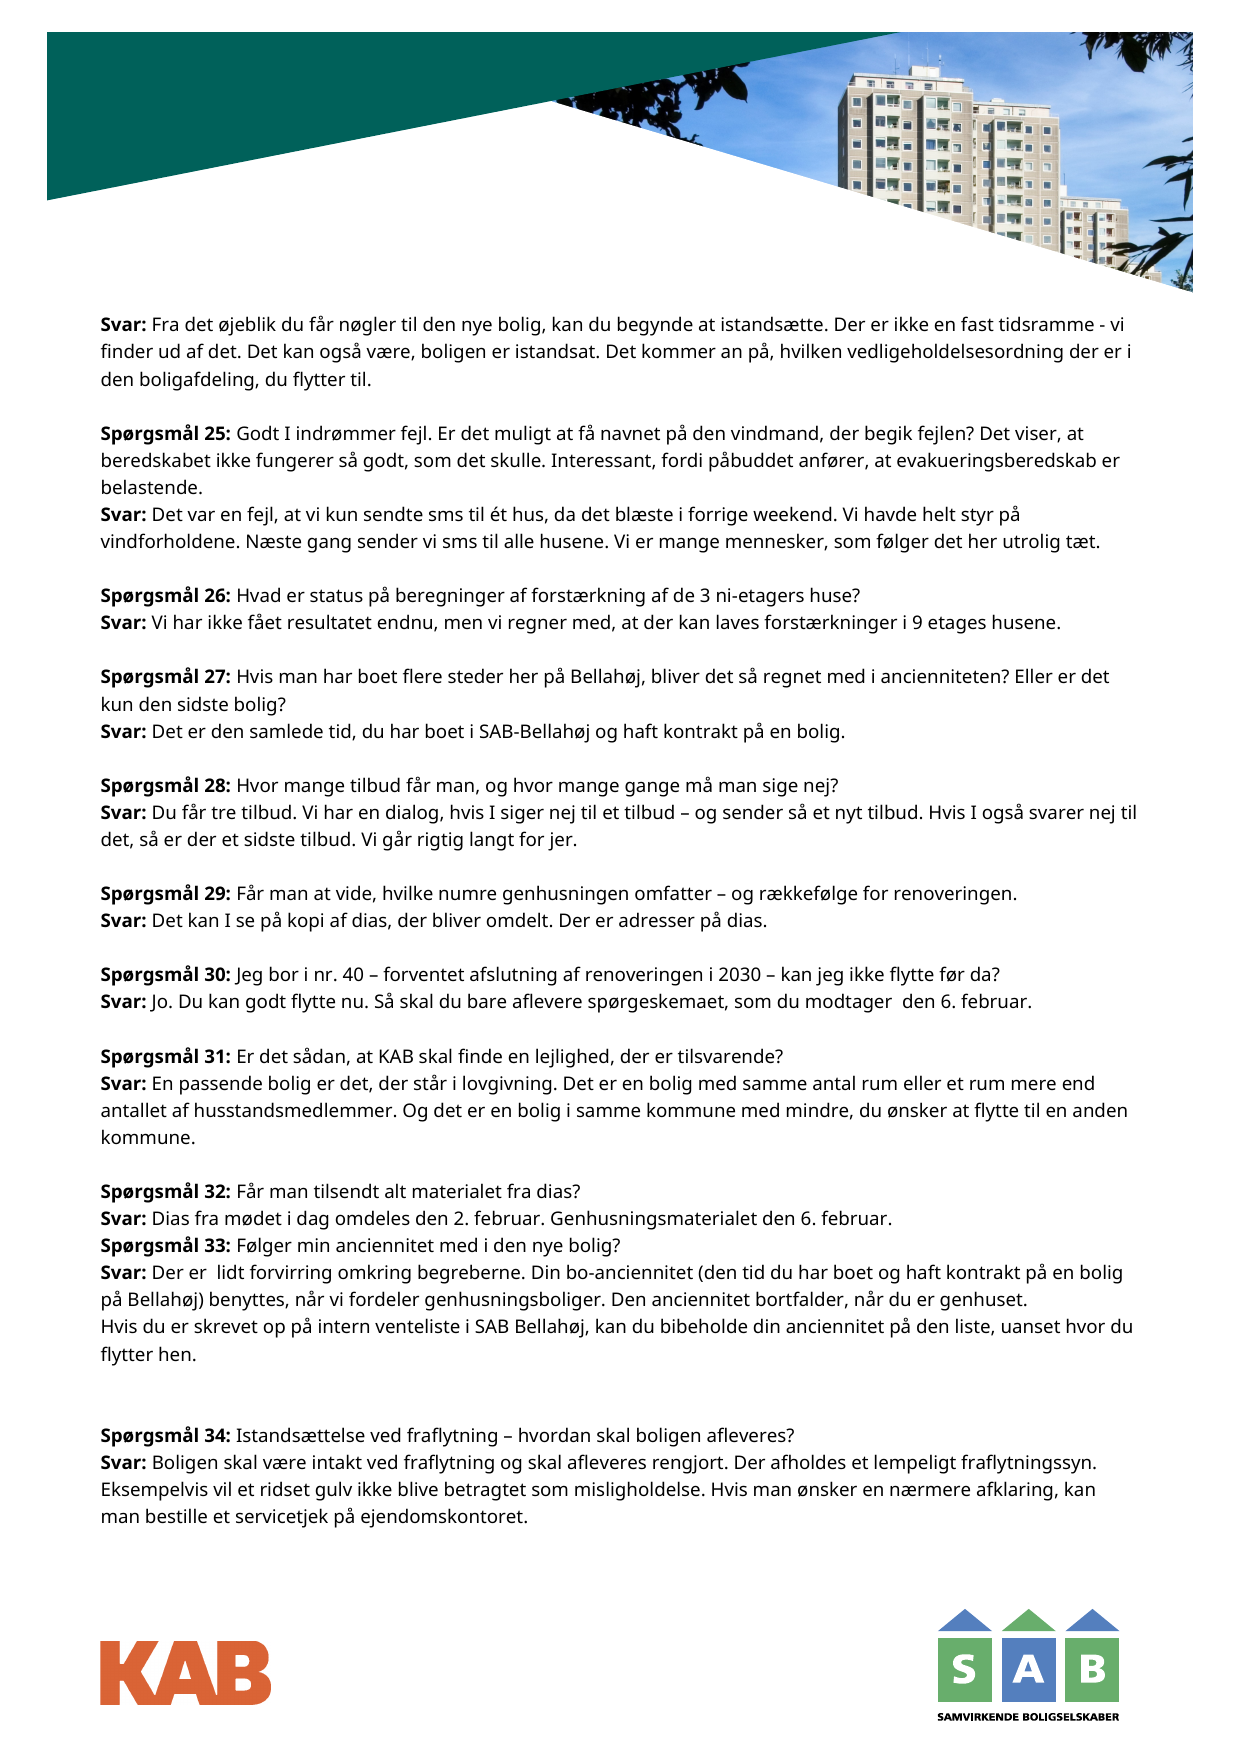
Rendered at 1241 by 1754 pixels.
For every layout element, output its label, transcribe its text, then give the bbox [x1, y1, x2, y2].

text Svar: En passende bolig er det, der står i lovgivning. Det er en bolig med samme antal rum eller et rum mere end antallet af husstandsmedlemmer. Og det er en bolig i samme kommune med mindre, du ønsker at flytte til en anden kommune. [100, 1068, 1140, 1150]
text Spørgsmål 31: Er det sådan, at KAB skal finde en lejlighed, der er tilsvarende? [100, 1041, 1140, 1068]
picture [554, 32, 1193, 292]
text Spørgsmål 28: Hvor mange tilbud får man, og hvor mange gange må man sige nej? [100, 771, 1140, 798]
text Spørgsmål 32: Får man tilsendt alt materialet fra dias? [100, 1177, 1140, 1204]
text Svar: Det er den samlede tid, du har boet i SAB-Bellahøj og haft kontrakt på en bolig. [100, 716, 1140, 743]
text Spørgsmål 33: Følger min anciennitet med i den nye bolig? [100, 1231, 1140, 1258]
text Svar: Der er lidt forvirring omkring begreberne. Din bo-anciennitet (den tid du har boet og haft kontrakt på en bolig på Bellahøj) benyttes, når vi fordeler genhusningsboliger. Den anciennitet bortfalder, når du er genhuset. [100, 1258, 1140, 1312]
text Hvis du er skrevet op på intern venteliste i SAB Bellahøj, kan du bibeholde din anciennitet på den liste, uanset hvor du flytter hen. [100, 1312, 1140, 1366]
text Spørgsmål 30: Jeg bor i nr. 40 – forventet afslutning af renoveringen i 2030 – kan jeg ikke flytte før da? [100, 960, 1140, 987]
text Spørgsmål 34: Istandsættelse ved fraflytning – hvordan skal boligen afleveres? [100, 1421, 1140, 1448]
text Spørgsmål 27: Hvis man har boet flere steder her på Bellahøj, bliver det så regnet med i ancienniteten? Eller er det kun den sidste bolig? [100, 662, 1140, 716]
text Spørgsmål 26: Hvad er status på beregninger af forstærkning af de 3 ni-etagers huse? [100, 581, 1140, 608]
text Svar: Vi har ikke fået resultatet endnu, men vi regner med, at der kan laves forstærkninger i 9 etages husene. [100, 608, 1140, 635]
text Svar: Jo. Du kan godt flytte nu. Så skal du bare aflevere spørgeskemaet, som du modtager den 6. februar. [100, 987, 1140, 1014]
text Svar: Det kan I se på kopi af dias, der bliver omdelt. Der er adresser på dias. [100, 906, 1140, 933]
text Svar: Dias fra mødet i dag omdeles den 2. februar. Genhusningsmaterialet den 6. februar. [100, 1204, 1140, 1231]
picture [100, 1641, 271, 1705]
text Svar: Boligen skal være intakt ved fraflytning og skal afleveres rengjort. Der afholdes et lempeligt fraflytningssyn. Eksempelvis vil et ridset gulv ikke blive betragtet som misligholdelse. Hvis man ønsker en nærmere afklaring, kan man bestille et servicetjek på ejendomskontoret. [100, 1448, 1140, 1529]
text Spørgsmål 29: Får man at vide, hvilke numre genhusningen omfatter – og rækkefølge for renoveringen. [100, 879, 1140, 906]
text Spørgsmål 25: Godt I indrømmer fejl. Er det muligt at få navnet på den vindmand, der begik fejlen? Det viser, at beredskabet ikke fungerer så godt, som det skulle. Interessant, fordi påbuddet anfører, at evakueringsberedskab er belastende. [100, 418, 1140, 500]
text Svar: Fra det øjeblik du får nøgler til den nye bolig, kan du begynde at istandsætte. Der er ikke en fast tidsramme - vi finder ud af det. Det kan også være, boligen er istandsat. Det kommer an på, hvilken vedligeholdelsesordning der er i den boligafdeling, du flytter til. [100, 310, 1140, 391]
text Svar: Det var en fejl, at vi kun sendte sms til ét hus, da det blæste i forrige weekend. Vi havde helt styr på vindforholdene. Næste gang sender vi sms til alle husene. Vi er mange mennesker, som følger det her utrolig tæt. [100, 500, 1140, 554]
text Svar: Du får tre tilbud. Vi har en dialog, hvis I siger nej til et tilbud – og sender så et nyt tilbud. Hvis I også svarer nej til det, så er der et sidste tilbud. Vi går rigtig langt for jer. [100, 798, 1140, 852]
